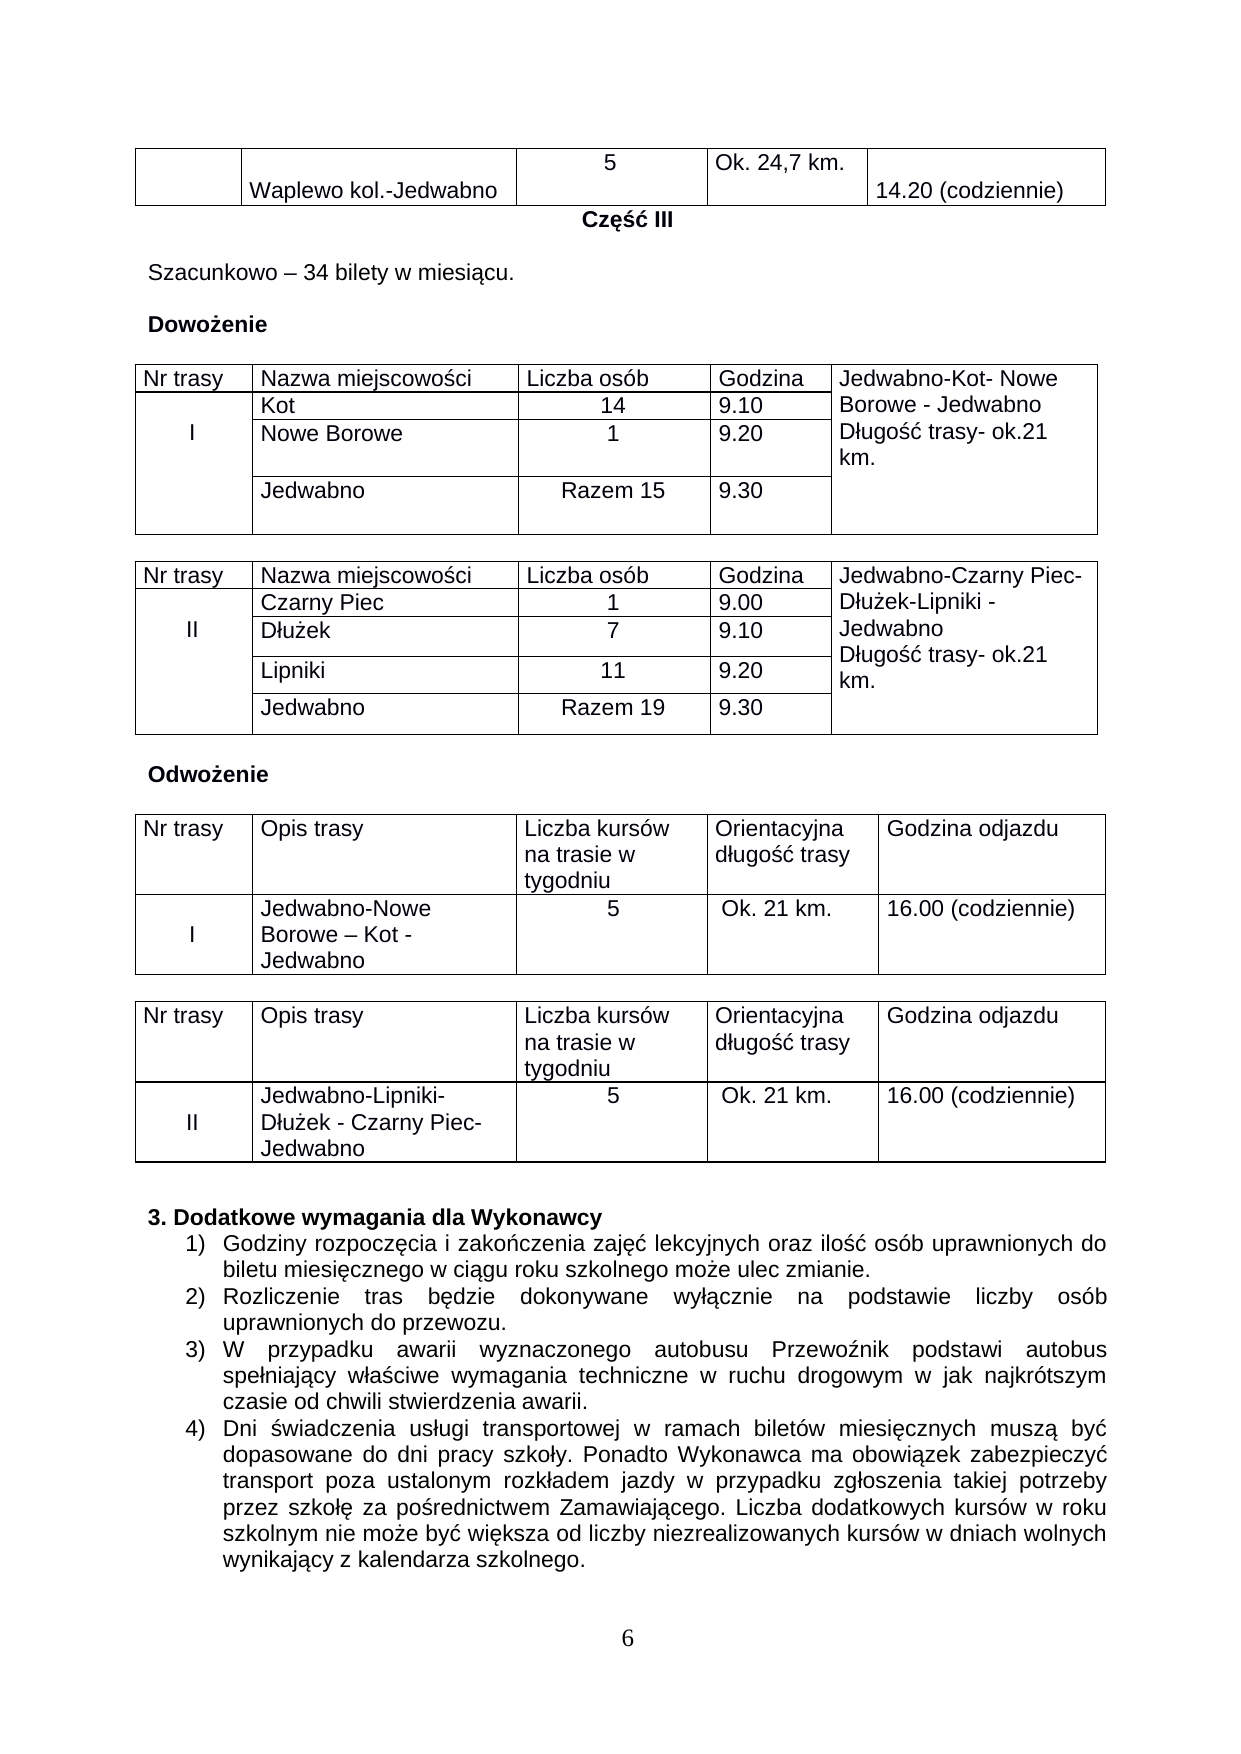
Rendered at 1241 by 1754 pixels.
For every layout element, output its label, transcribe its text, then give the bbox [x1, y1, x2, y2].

table_cell Kot [253, 393, 518, 419]
table_header Nr trasy [136, 365, 252, 391]
table_cell Czarny Piec [253, 589, 518, 616]
text Odwożenie [148, 761, 1107, 787]
table_cell Jedwabno-Lipniki-Dłużek - Czarny Piec-Jedwabno [253, 1083, 516, 1161]
table_header Jedwabno-Czarny Piec- Dłużek-Lipniki -Jedwabno Długość trasy- ok.21 km. [832, 562, 1097, 733]
text 3. Dodatkowe wymagania dla Wykonawcy [148, 1204, 1107, 1230]
list W przypadku awarii wyznaczonego autobusu Przewoźnik podstawi autobus spełniający właściwe wymagania techniczne w ruchu drogowym w jak najkrótszym czasie od chwili stwierdzenia awarii. [185, 1336, 1107, 1414]
list Rozliczenie tras będzie dokonywane wyłącznie na podstawie liczby osób uprawnionych do przewozu. [185, 1283, 1107, 1336]
table_cell Razem 19 [519, 694, 710, 733]
table_cell 7 [519, 617, 710, 656]
table_header Nr trasy [136, 1002, 252, 1081]
table_cell Ok. 24,7 km. [708, 149, 867, 205]
table_cell 9.30 [711, 477, 831, 533]
table_cell Jedwabno [253, 694, 518, 733]
table_cell 9.10 [711, 393, 831, 419]
table_header Nazwa miejscowości [253, 365, 518, 391]
table_header Orientacyjna długość trasy [708, 815, 878, 894]
table_cell Ok. 21 km. [708, 1083, 878, 1161]
table_cell Nowe Borowe [253, 420, 518, 476]
table_cell 9.20 [711, 420, 831, 476]
table_cell Razem 15 [519, 477, 710, 533]
table_header Godzina odjazdu [879, 1002, 1105, 1081]
table_cell Dłużek [253, 617, 518, 656]
table_cell Lipniki [253, 657, 518, 693]
table_cell II [136, 1083, 252, 1161]
table_header Nazwa miejscowości [253, 562, 518, 588]
table_cell 11 [519, 657, 710, 693]
table_cell Ok. 21 km. [708, 895, 878, 974]
table_cell 9.30 [711, 694, 831, 733]
table_cell II [136, 589, 252, 733]
table_cell 9.00 [711, 589, 831, 616]
table_header Jedwabno-Kot- Nowe Borowe - Jedwabno Długość trasy- ok.21 km. [832, 365, 1097, 533]
table_cell 16.00 (codziennie) [879, 1083, 1105, 1161]
table_header Opis trasy [253, 1002, 516, 1081]
table_header Opis trasy [253, 815, 516, 894]
table_cell 5 [517, 149, 707, 205]
table_cell I [136, 393, 252, 533]
table_header Liczba kursów na trasie w tygodniu [517, 1002, 707, 1081]
table_cell 9.10 [711, 617, 831, 656]
table_cell I [136, 895, 252, 974]
table_header Godzina odjazdu [879, 815, 1105, 894]
list Dni świadczenia usługi transportowej w ramach biletów miesięcznych muszą być dopasowane do dni pracy szkoły. Ponadto Wykonawca ma obowiązek zabezpieczyć transport poza ustalonym rozkładem jazdy w przypadku zgłoszenia takiej potrzeby przez szkołę za pośrednictwem Zamawiającego. Liczba dodatkowych kursów w roku szkolnym nie może być większa od liczby niezrealizowanych kursów w dniach wolnych wynikający z kalendarza szkolnego. [185, 1414, 1107, 1573]
table_header Orientacyjna długość trasy [708, 1002, 878, 1081]
text Dowożenie [148, 311, 1107, 338]
list Godziny rozpoczęcia i zakończenia zajęć lekcyjnych oraz ilość osób uprawnionych do biletu miesięcznego w ciągu roku szkolnego może ulec zmianie. [185, 1230, 1107, 1283]
table_cell 5 [517, 895, 707, 974]
table_header Liczba osób [519, 562, 710, 588]
table_header Liczba kursów na trasie w tygodniu [517, 815, 707, 894]
table_header Godzina [711, 562, 831, 588]
table_cell 5 [517, 1083, 707, 1161]
table_cell 1 [519, 589, 710, 616]
table_header Liczba osób [519, 365, 710, 391]
table_cell Jedwabno [253, 477, 518, 533]
table_header Godzina [711, 365, 831, 391]
table_cell 14 [519, 393, 710, 419]
text Część III [148, 206, 1107, 232]
table_header Nr trasy [136, 562, 252, 588]
table_header Nr trasy [136, 815, 252, 894]
text Szacunkowo – 34 bilety w miesiącu. [148, 259, 1107, 285]
table_cell 9.20 [711, 657, 831, 693]
table_cell 1 [519, 420, 710, 476]
table_cell Jedwabno-Nowe Borowe – Kot - Jedwabno [253, 895, 516, 974]
table_cell 16.00 (codziennie) [879, 895, 1105, 974]
